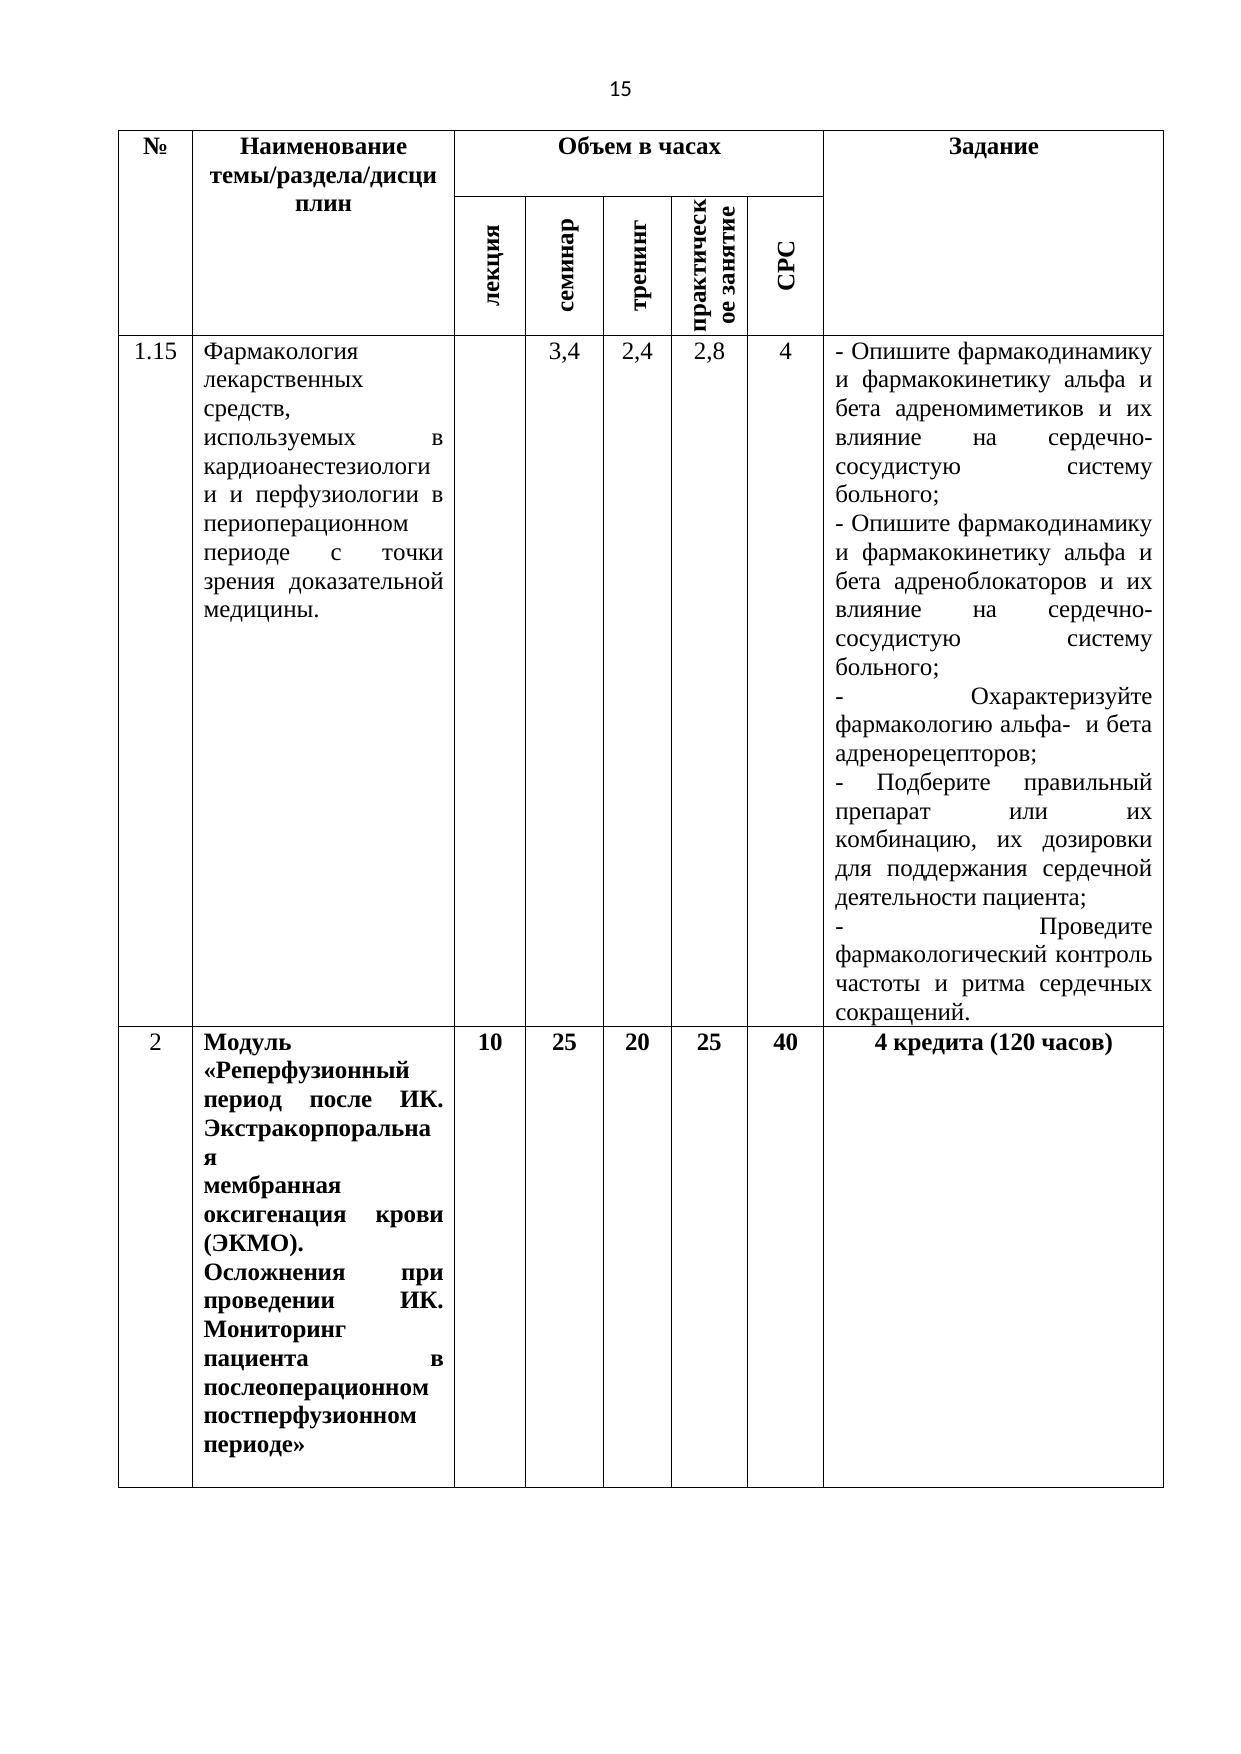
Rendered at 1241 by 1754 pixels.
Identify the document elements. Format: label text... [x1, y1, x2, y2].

table_cell 25 [526, 1027, 603, 1487]
table_cell 1.15 [119, 336, 192, 1026]
table_cell лекция [455, 197, 525, 335]
table_cell тренинг [604, 197, 671, 335]
table_cell 2,4 [604, 336, 671, 1026]
table_header Наименование темы/раздела/дисциплин [193, 131, 454, 335]
table_cell СРС [748, 197, 823, 335]
table_cell семинар [526, 197, 603, 335]
table_cell 4 [748, 336, 823, 1026]
table_cell [455, 336, 525, 1026]
table_cell Фармакология лекарственных средств, используемых в кардиоанестезиологии и перфузиологии в периоперационном периоде с точки зрения доказательной медицины. [193, 336, 454, 1026]
table_header Объем в часах [455, 131, 823, 196]
table_cell 25 [672, 1027, 747, 1487]
table_cell 4 кредита (120 часов) [824, 1027, 1163, 1487]
table_cell 10 [455, 1027, 525, 1487]
table_cell практическое занятие [672, 197, 747, 335]
table_cell 40 [748, 1027, 823, 1487]
table_cell 3,4 [526, 336, 603, 1026]
table_cell 20 [604, 1027, 671, 1487]
table_cell 2,8 [672, 336, 747, 1026]
table_cell 2 [119, 1027, 192, 1487]
table_header № [119, 131, 192, 335]
table_cell - Опишите фармакодинамику и фармакокинетику альфа и бета адреномиметиков и их влияние на сердечно-сосудистую систему больного; - Опишите фармакодинамику и фармакокинетику альфа и бета адреноблокаторов и их влияние на сердечно-сосудистую систему больного; - Охарактеризуйте фармакологию альфа- и бета адренорецепторов; - Подберите правильный препарат или их комбинацию, их дозировки для поддержания сердечной деятельности пациента; - Проведите фармакологический контроль частоты и ритма сердечных сокращений. [824, 336, 1163, 1026]
table_header Задание [824, 131, 1163, 335]
table_cell Модуль «Реперфузионный период после ИК. Экстракорпоральная мембранная оксигенация крови (ЭКМО). Осложнения при проведении ИК. Мониторинг пациента в послеоперационном постперфузионном периоде» [193, 1027, 454, 1487]
